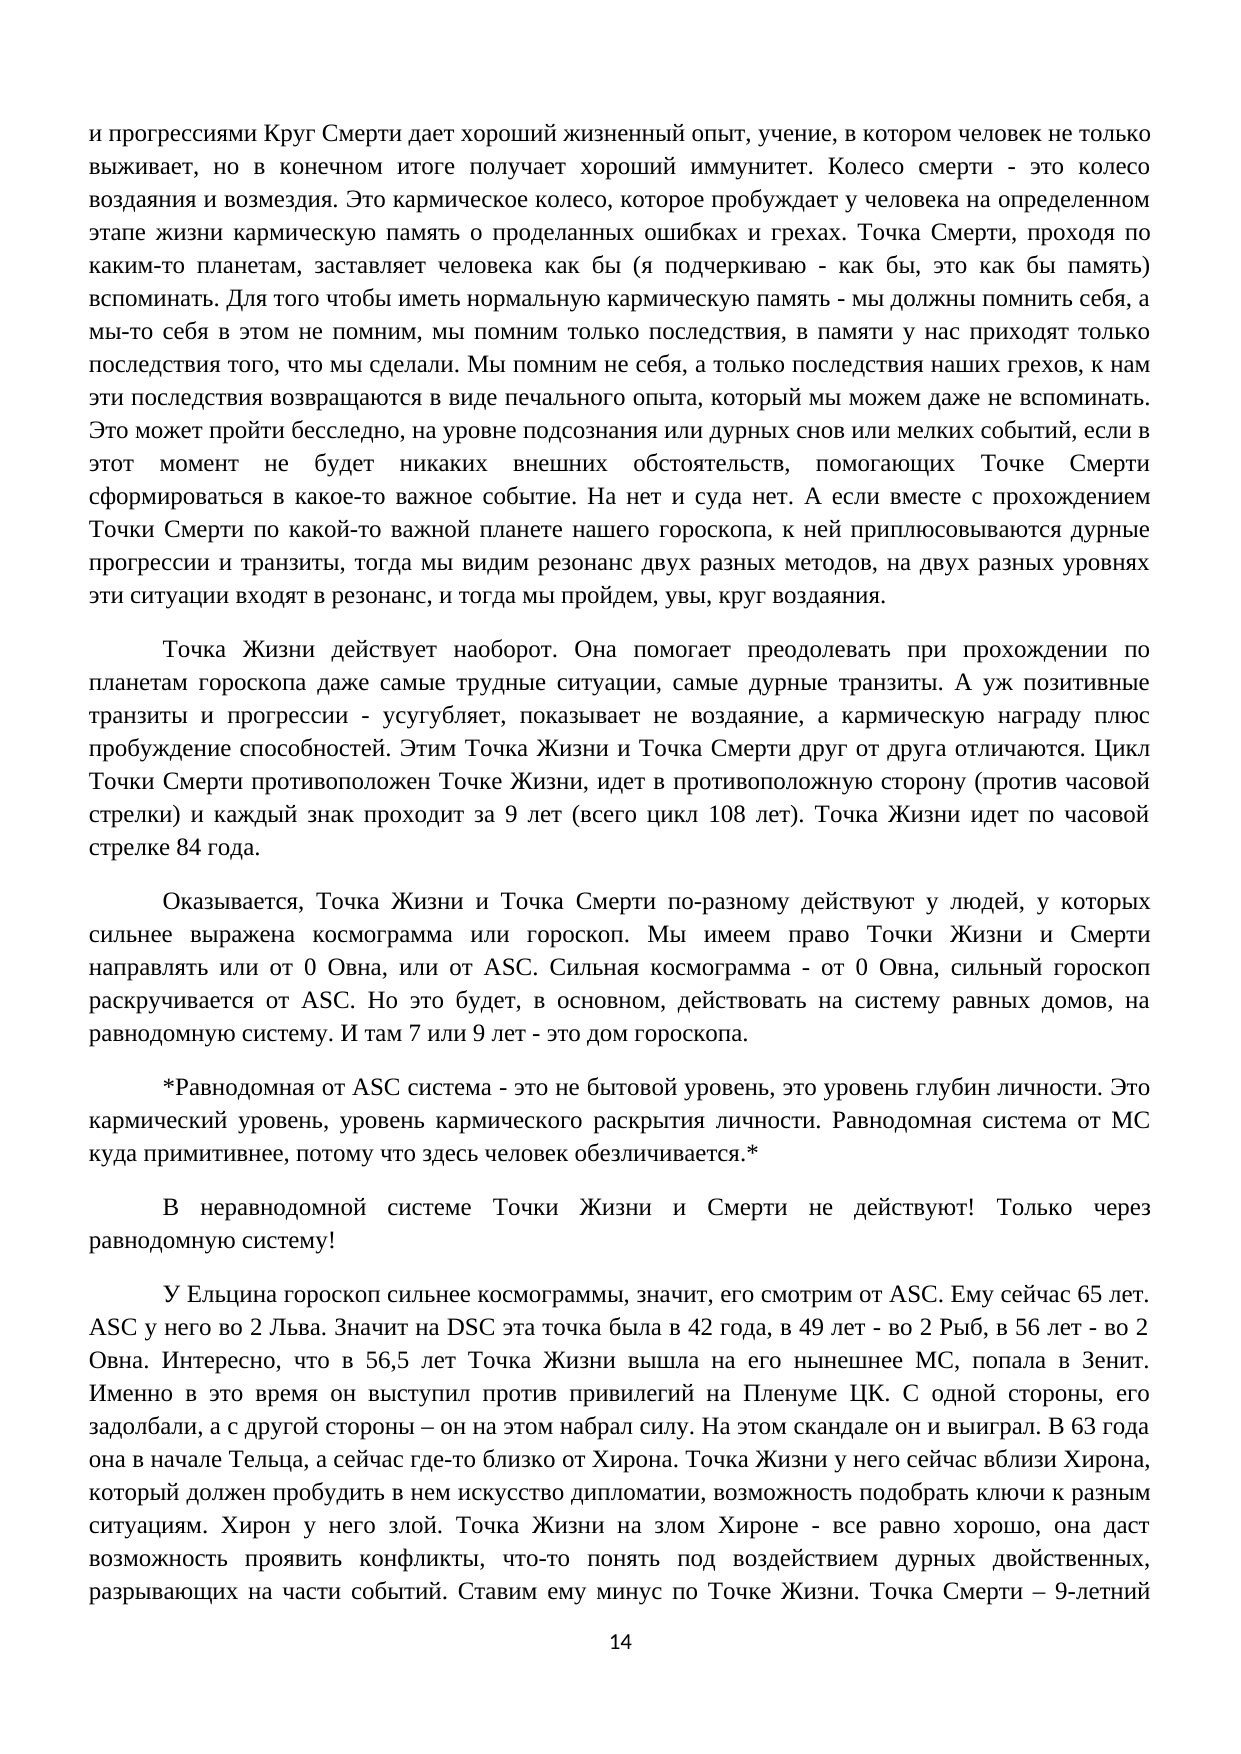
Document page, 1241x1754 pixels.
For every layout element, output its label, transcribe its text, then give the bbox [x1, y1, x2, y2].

text Оказывается, Точка Жизни и Точка Смерти по-разному действуют у людей, у которых сильнее выражена космограмма или гороскоп. Мы имеем право Точки Жизни и Смерти направлять или от 0 Овна, или от ASC. Сильная космограмма - от 0 Овна, сильный гороскоп раскручивается от ASC. Но это будет, в основном, действовать на систему равных домов, на равнодомную систему. И там 7 или 9 лет - это дом гороскопа. [89, 886, 1152, 1047]
text В неравнодомной системе Точки Жизни и Смерти не действуют! Только через равнодомную систему! [89, 1192, 1152, 1254]
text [89, 1279, 1152, 1605]
text *Равнодомная от ASC система - это не бытовой уровень, это уровень глубин личности. Это кармический уровень, уровень кармического раскрытия личности. Равнодомная система от МС куда примитивнее, потому что здесь человек обезличивается.* [89, 1072, 1152, 1167]
text Точка Жизни действует наоборот. Она помогает преодолевать при прохождении по планетам гороскопа даже самые трудные ситуации, самые дурные транзиты. А уж позитивные транзиты и прогрессии - усугубляет, показывает не воздаяние, а кармическую награду плюс пробуждение способностей. Этим Точка Жизни и Точка Смерти друг от друга отличаются. Цикл Точки Смерти противоположен Точке Жизни, идет в противоположную сторону (против часовой стрелки) и каждый знак проходит за 9 лет (всего цикл 108 лет). Точка Жизни идет по часовой стрелке 84 года. [89, 634, 1152, 861]
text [89, 118, 1152, 609]
